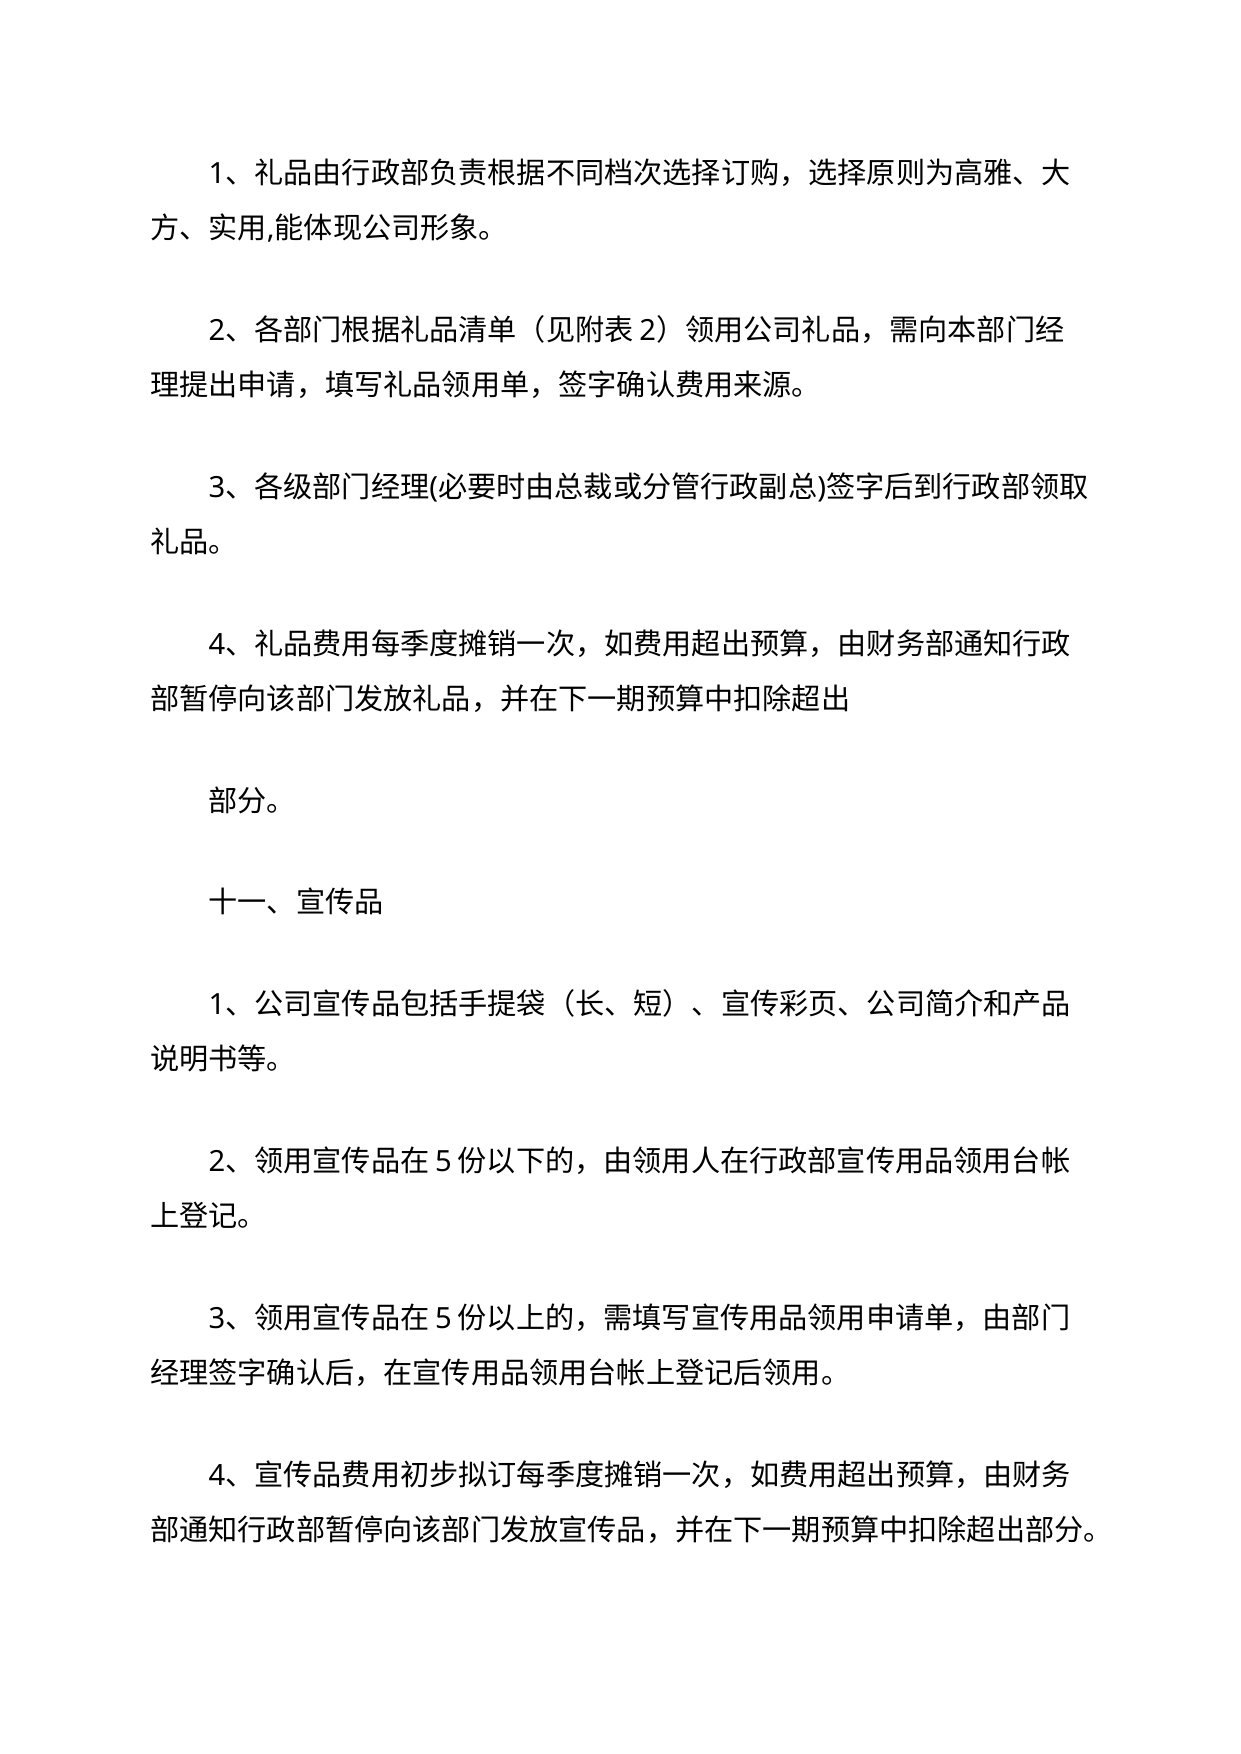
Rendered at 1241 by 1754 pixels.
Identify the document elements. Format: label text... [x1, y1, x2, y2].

text 3、领用宣传品在5份以上的，需填写宣传用品领用申请单，由部门经理签字确认后，在宣传用品领用台帐上登记后领用。 [150, 1294, 1090, 1392]
text 十一、宣传品 [150, 879, 1090, 921]
text 4、宣传品费用初步拟订每季度摊销一次，如费用超出预算，由财务部通知行政部暂停向该部门发放宣传品，并在下一期预算中扣除超出部分。 [150, 1451, 1090, 1548]
text 2、各部门根据礼品清单（见附表2）领用公司礼品，需向本部门经理提出申请，填写礼品领用单，签字确认费用来源。 [150, 307, 1090, 404]
text 部分。 [150, 777, 1090, 819]
text 1、公司宣传品包括手提袋（长、短）、宣传彩页、公司简介和产品说明书等。 [150, 981, 1090, 1078]
text 4、礼品费用每季度摊销一次，如费用超出预算，由财务部通知行政部暂停向该部门发放礼品，并在下一期预算中扣除超出 [150, 621, 1090, 718]
text 3、各级部门经理(必要时由总裁或分管行政副总)签字后到行政部领取礼品。 [150, 464, 1090, 561]
text 2、领用宣传品在5份以下的，由领用人在行政部宣传用品领用台帐上登记。 [150, 1138, 1090, 1235]
text 1、礼品由行政部负责根据不同档次选择订购，选择原则为高雅、大方、实用,能体现公司形象。 [150, 150, 1090, 247]
